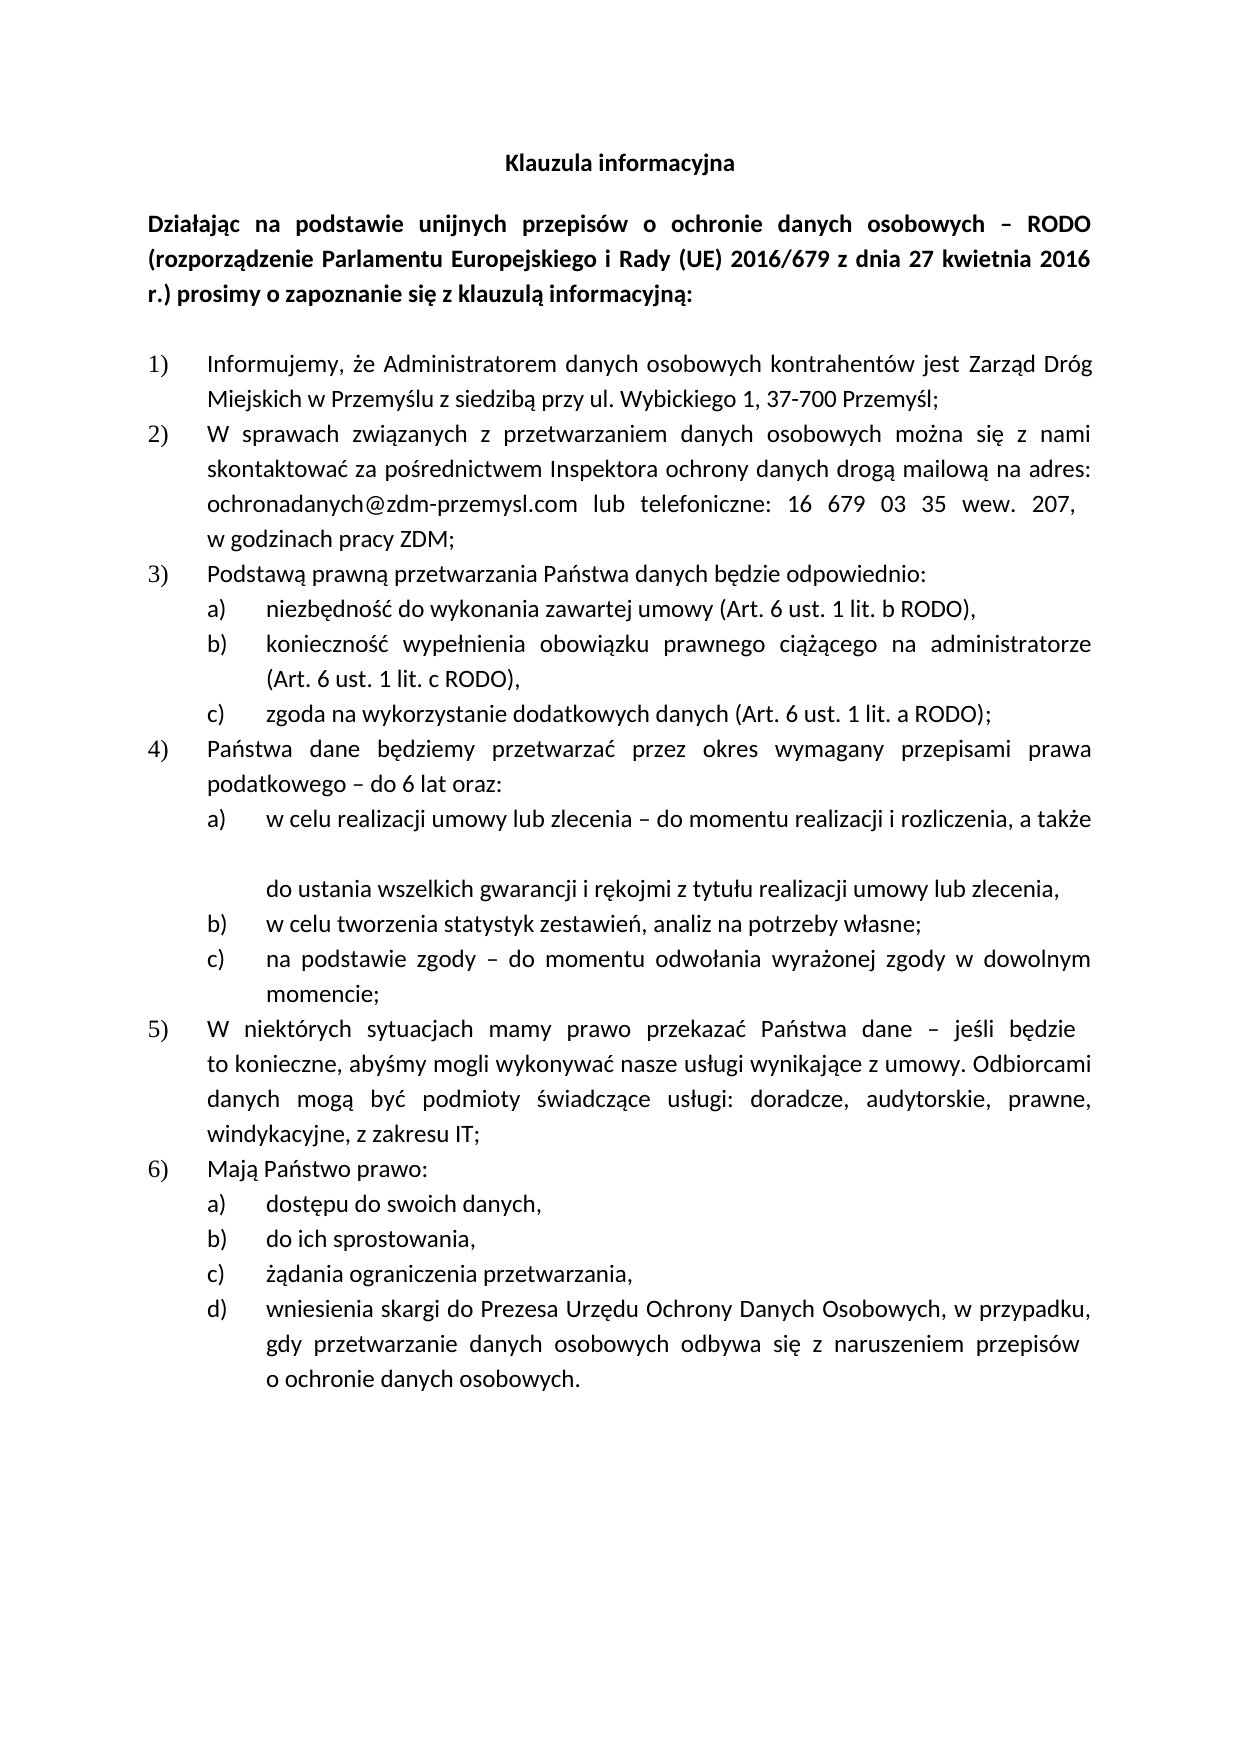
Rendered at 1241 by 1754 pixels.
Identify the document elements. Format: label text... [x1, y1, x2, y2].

list w celu tworzenia statystyk zestawień, analiz na potrzeby własne; [207, 909, 1093, 939]
text Działając na podstawie unijnych przepisów o ochronie danych osobowych – RODO (rozporządzenie Parlamentu Europejskiego i Rady (UE) 2016/679 z dnia 27 kwietnia 2016 r.) prosimy o zapoznanie się z klauzulą informacyjną: [148, 209, 1093, 309]
list Państwa dane będziemy przetwarzać przez okres wymagany przepisami prawa podatkowego – do 6 lat oraz: [148, 734, 1093, 799]
list Mają Państwo prawo: [148, 1154, 1093, 1184]
list do ich sprostowania, [207, 1224, 1093, 1254]
list niezbędność do wykonania zawartej umowy (Art. 6 ust. 1 lit. b RODO), [207, 594, 1093, 624]
list Podstawą prawną przetwarzania Państwa danych będzie odpowiednio: [148, 559, 1093, 589]
list żądania ograniczenia przetwarzania, [207, 1259, 1093, 1289]
list w celu realizacji umowy lub zlecenia – do momentu realizacji i rozliczenia, a także do ustania wszelkich gwarancji i rękojmi z tytułu realizacji umowy lub zlecenia, [207, 804, 1093, 904]
text Klauzula informacyjna [148, 148, 1093, 178]
list zgoda na wykorzystanie dodatkowych danych (Art. 6 ust. 1 lit. a RODO); [207, 699, 1093, 729]
list W sprawach związanych z przetwarzaniem danych osobowych można się z nami skontaktować za pośrednictwem Inspektora ochrony danych drogą mailową na adres: ochronadanych@zdm-przemysl.com lub telefoniczne: 16 679 03 35 wew. 207, w godzinach pracy ZDM; [148, 419, 1093, 554]
list konieczność wypełnienia obowiązku prawnego ciążącego na administratorze (Art. 6 ust. 1 lit. c RODO), [207, 629, 1093, 694]
list wniesienia skargi do Prezesa Urzędu Ochrony Danych Osobowych, w przypadku, gdy przetwarzanie danych osobowych odbywa się z naruszeniem przepisów o ochronie danych osobowych. [207, 1294, 1093, 1394]
list dostępu do swoich danych, [207, 1189, 1093, 1219]
list W niektórych sytuacjach mamy prawo przekazać Państwa dane – jeśli będzie to konieczne, abyśmy mogli wykonywać nasze usługi wynikające z umowy. Odbiorcami danych mogą być podmioty świadczące usługi: doradcze, audytorskie, prawne, windykacyjne, z zakresu IT; [148, 1014, 1093, 1149]
list na podstawie zgody – do momentu odwołania wyrażonej zgody w dowolnym momencie; [207, 944, 1093, 1009]
list Informujemy, że Administratorem danych osobowych kontrahentów jest Zarząd Dróg Miejskich w Przemyślu z siedzibą przy ul. Wybickiego 1, 37-700 Przemyśl; [148, 349, 1093, 414]
